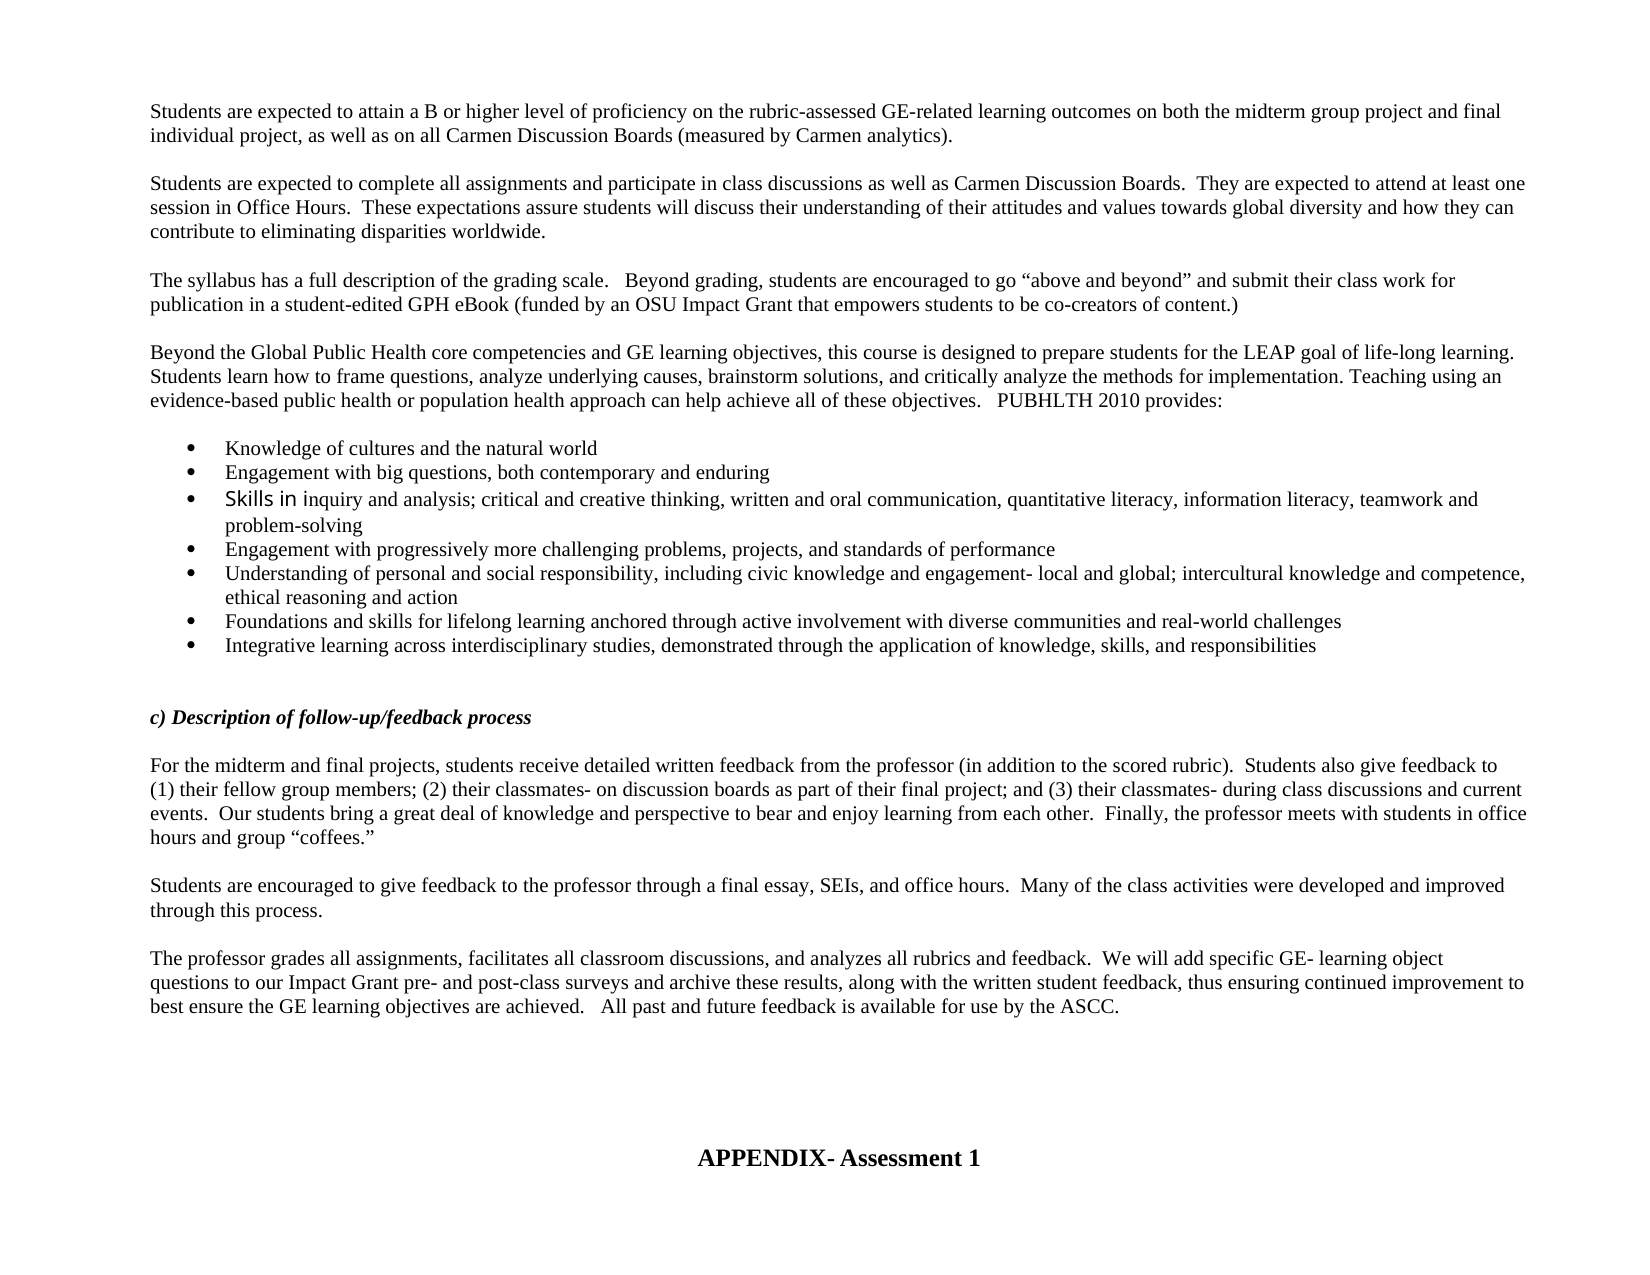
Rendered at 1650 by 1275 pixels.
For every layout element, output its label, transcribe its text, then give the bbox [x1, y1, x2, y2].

text The professor grades all assignments, facilitates all classroom discussions, and analyzes all rubrics and feedback. We will add specific GE- learning object questions to our Impact Grant pre- and post-class surveys and archive these results, along with the written student feedback, thus ensuring continued improvement to best ensure the GE learning objectives are achieved. All past and future feedback is available for use by the ASCC. [150, 946, 1528, 1018]
text Students are expected to attain a B or higher level of proficiency on the rubric-assessed GE-related learning outcomes on both the midterm group project and final individual project, as well as on all Carmen Discussion Boards (measured by Carmen analytics). [150, 99, 1528, 147]
subtitle APPENDIX- Assessment 1 [150, 1143, 1528, 1172]
list Engagement with progressively more challenging problems, projects, and standards of performance [187, 537, 1528, 561]
list Understanding of personal and social responsibility, including civic knowledge and engagement- local and global; intercultural knowledge and competence, ethical reasoning and action [187, 561, 1528, 609]
text The syllabus has a full description of the grading scale. Beyond grading, students are encouraged to go “above and beyond” and submit their class work for publication in a student-edited GPH eBook (funded by an OSU Impact Grant that empowers students to be co-creators of content.) [150, 267, 1528, 316]
text For the midterm and final projects, students receive detailed written feedback from the professor (in addition to the scored rubric). Students also give feedback to (1) their fellow group members; (2) their classmates- on discussion boards as part of their final project; and (3) their classmates- during class discussions and current events. Our students bring a great deal of knowledge and perspective to bear and enjoy learning from each other. Finally, the professor meets with students in office hours and group “coffees.” [150, 753, 1528, 849]
list Knowledge of cultures and the natural world [187, 436, 1528, 460]
text Beyond the Global Public Health core competencies and GE learning objectives, this course is designed to prepare students for the LEAP goal of life-long learning. Students learn how to frame questions, analyze underlying causes, brainstorm solutions, and critically analyze the methods for implementation. Teaching using an evidence-based public health or population health approach can help achieve all of these objectives. PUBHLTH 2010 provides: [150, 340, 1528, 412]
text Students are encouraged to give feedback to the professor through a final essay, SEIs, and office hours. Many of the class activities were developed and improved through this process. [150, 873, 1528, 922]
list Integrative learning across interdisciplinary studies, demonstrated through the application of knowledge, skills, and responsibilities [187, 633, 1528, 657]
text c) Description of follow-up/feedback process [150, 705, 1528, 729]
text Students are expected to complete all assignments and participate in class discussions as well as Carmen Discussion Boards. They are expected to attend at least one session in Office Hours. These expectations assure students will discuss their understanding of their attitudes and values towards global diversity and how they can contribute to eliminating disparities worldwide. [150, 171, 1528, 243]
list Foundations and skills for lifelong learning anchored through active involvement with diverse communities and real-world challenges [187, 609, 1528, 633]
list Skills in inquiry and analysis; critical and creative thinking, written and oral communication, quantitative literacy, information literacy, teamwork and problem-solving [187, 484, 1528, 537]
list Engagement with big questions, both contemporary and enduring [187, 460, 1528, 484]
